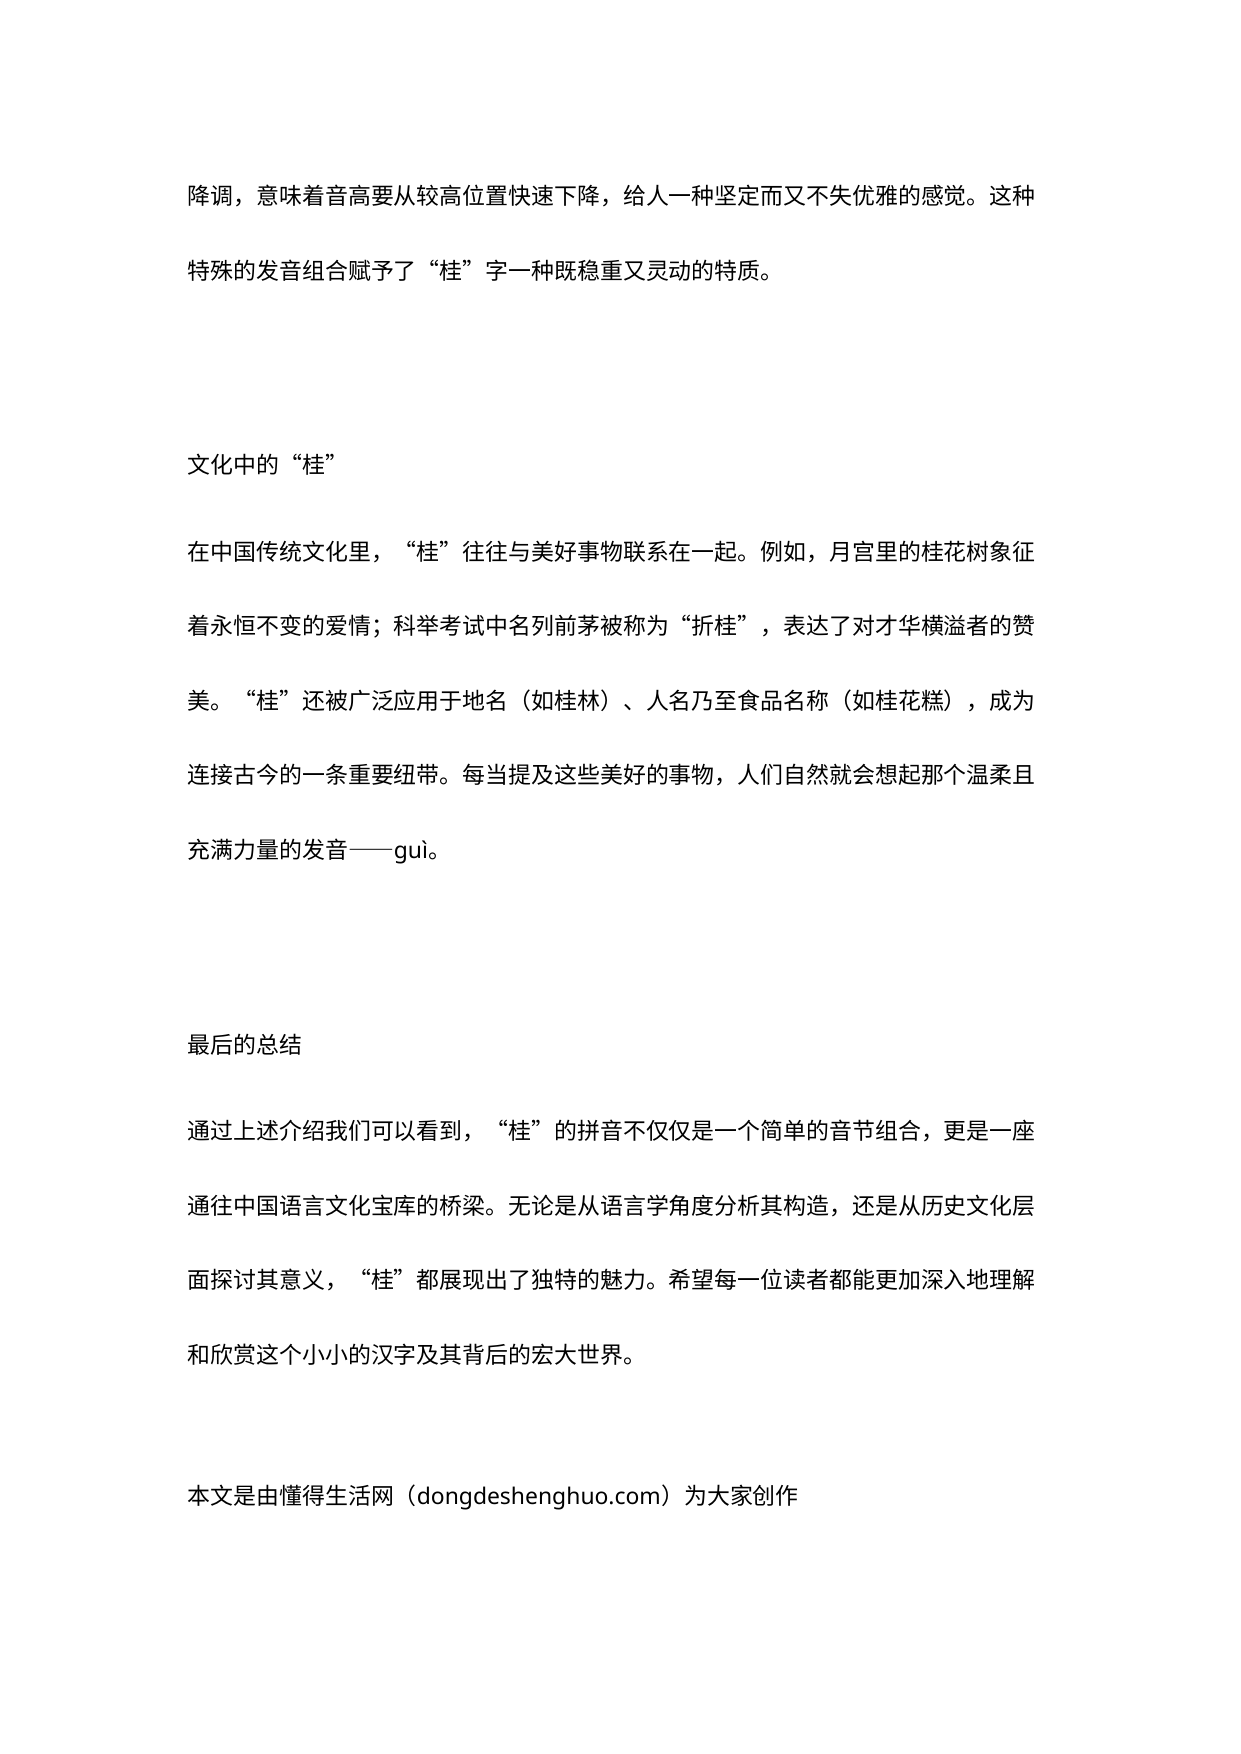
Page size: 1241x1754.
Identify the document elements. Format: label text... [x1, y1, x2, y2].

text 最后的总结 [187, 1011, 1053, 1076]
text 本文是由懂得生活网（dongdeshenghuo.com）为大家创作 [187, 1462, 1053, 1527]
text 在中国传统文化里，“桂”往往与美好事物联系在一起。例如，月宫里的桂花树象征着永恒不变的爱情；科举考试中名列前茅被称为“折桂”，表达了对才华横溢者的赞美。“桂”还被广泛应用于地名（如桂林）、人名乃至食品名称（如桂花糕），成为连接古今的一条重要纽带。每当提及这些美好的事物，人们自然就会想起那个温柔且充满力量的发音——guì。 [187, 517, 1053, 881]
text 通过上述介绍我们可以看到，“桂”的拼音不仅仅是一个简单的音节组合，更是一座通往中国语言文化宝库的桥梁。无论是从语言学角度分析其构造，还是从历史文化层面探讨其意义，“桂”都展现出了独特的魅力。希望每一位读者都能更加深入地理解和欣赏这个小小的汉字及其背后的宏大世界。 [187, 1097, 1053, 1386]
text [187, 162, 1053, 302]
text 文化中的“桂” [187, 431, 1053, 496]
